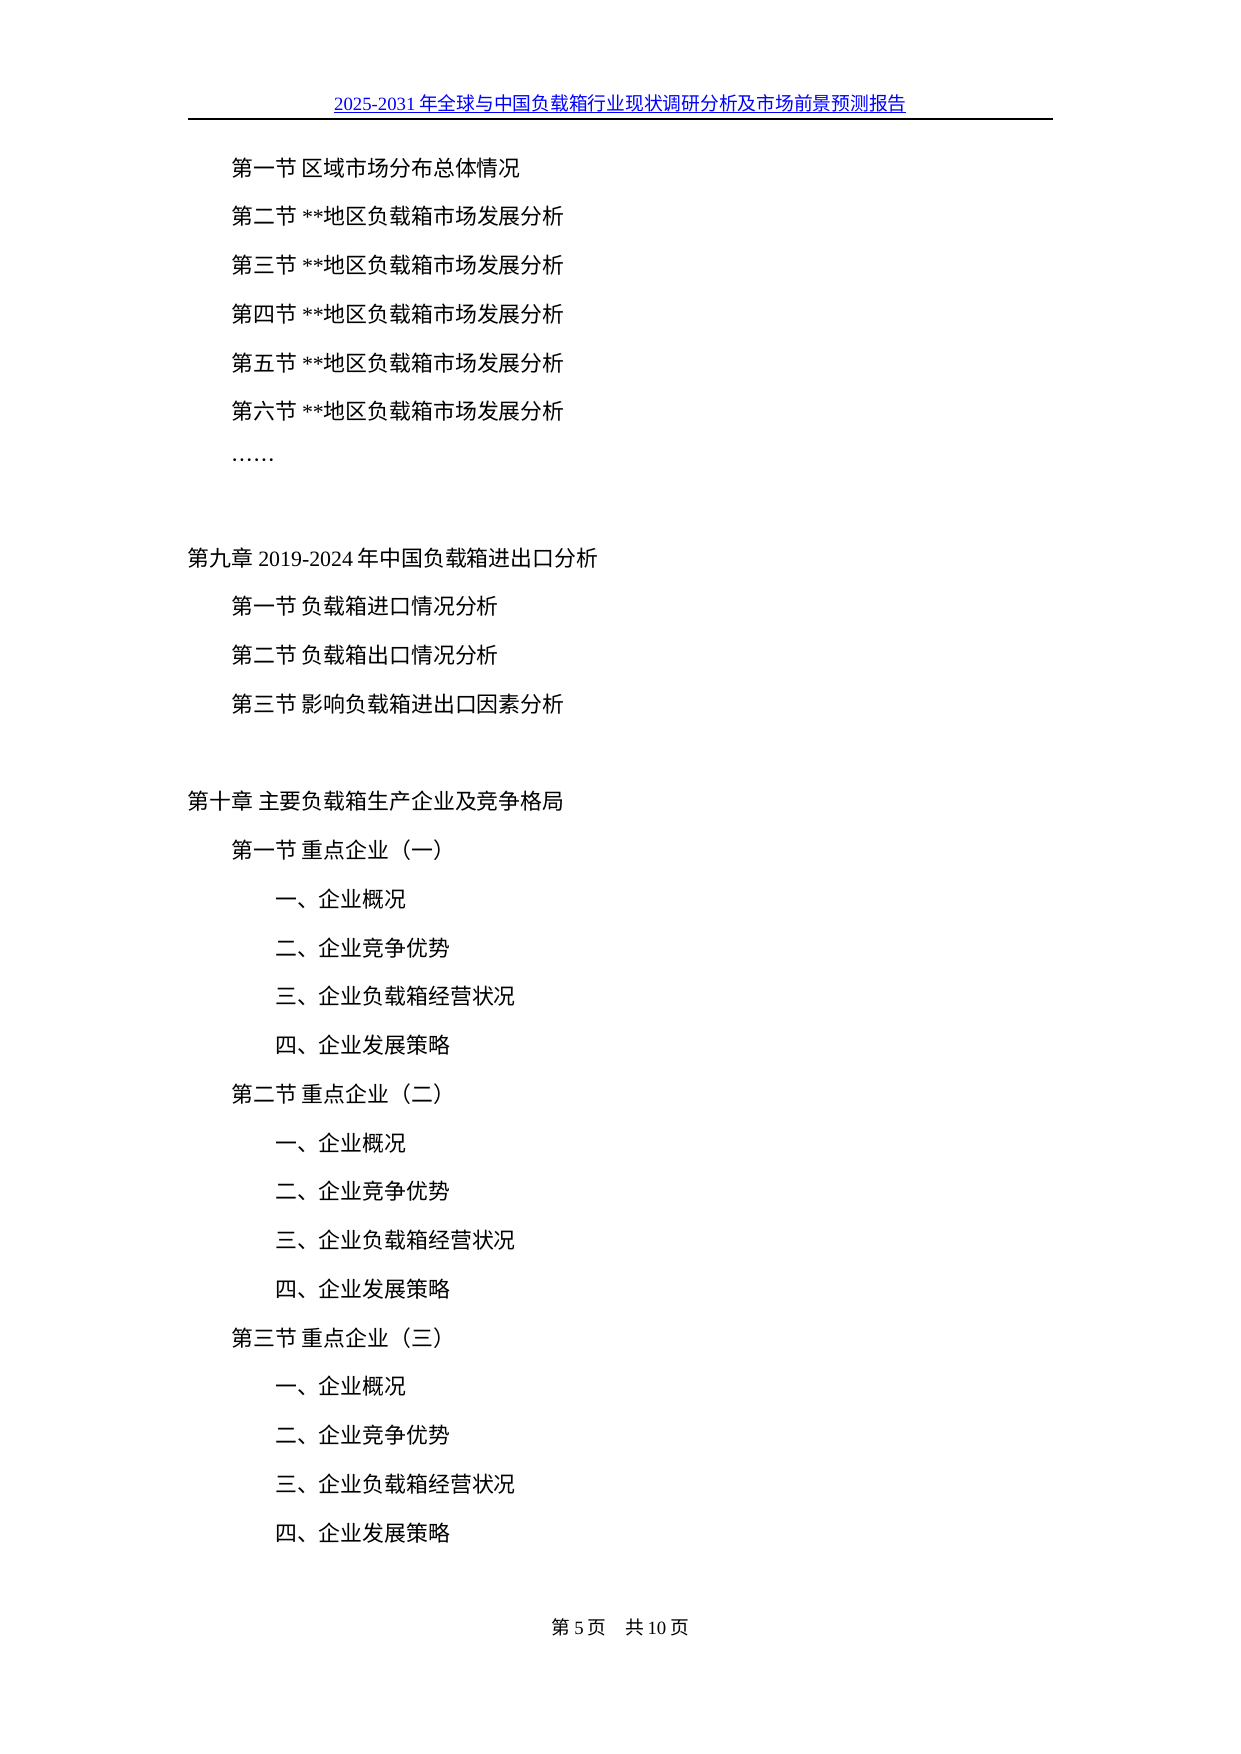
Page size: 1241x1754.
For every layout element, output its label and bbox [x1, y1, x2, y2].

text [187, 150, 1053, 1548]
